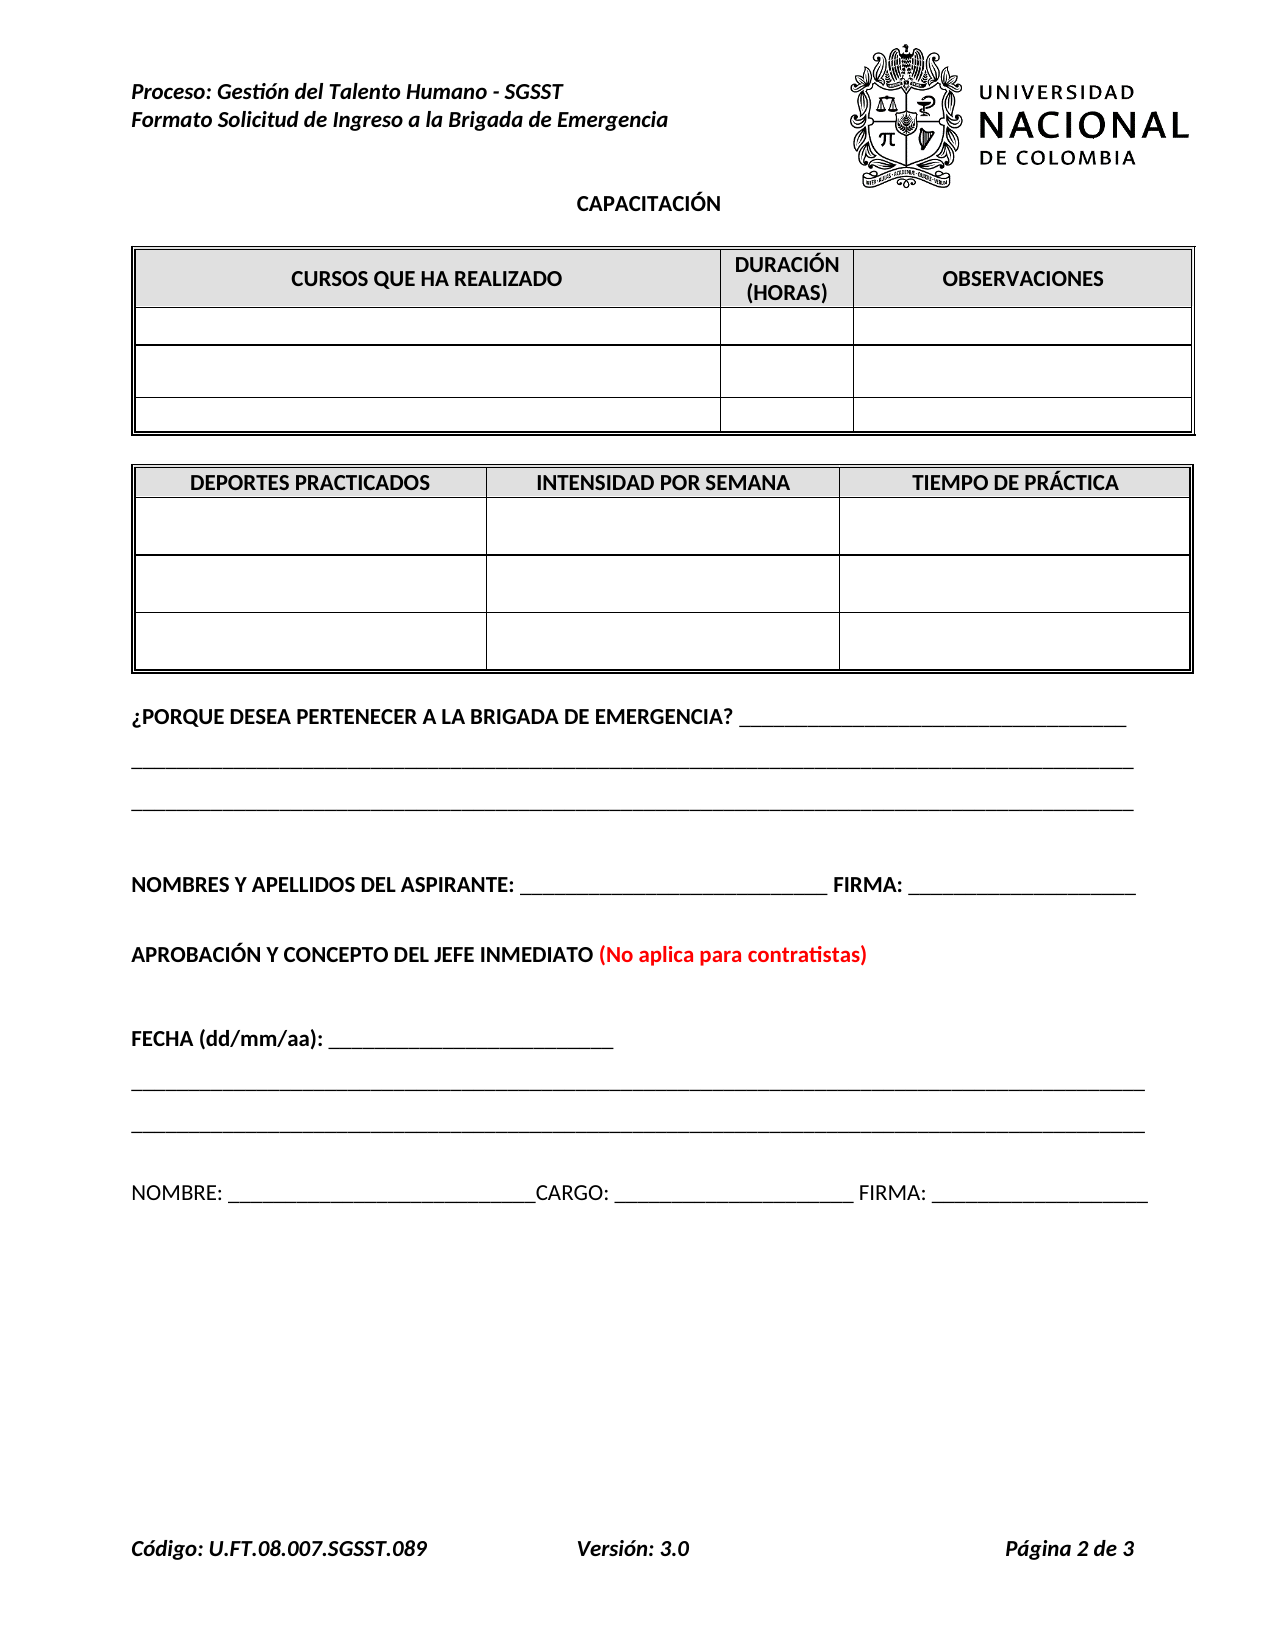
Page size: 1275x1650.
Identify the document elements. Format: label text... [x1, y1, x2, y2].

text APROBACIÓN Y CONCEPTO DEL JEFE INMEDIATO (No aplica para contratistas) [131, 940, 1166, 968]
text _________________________________________________________________________________________ [131, 1108, 1166, 1136]
table_header Intensidad por Semana [487, 468, 839, 496]
table_cell [487, 498, 839, 554]
table_cell [487, 613, 839, 669]
table_cell [840, 498, 1189, 554]
table_cell [840, 613, 1189, 669]
text ________________________________________________________________________________________ [131, 786, 1166, 814]
picture [814, 8, 1224, 224]
table_cell [136, 346, 720, 397]
text FECHA (dd/mm/aa): _________________________ [131, 1024, 1166, 1052]
table_cell [721, 398, 853, 431]
table_cell [854, 398, 1191, 431]
table_cell [840, 556, 1189, 612]
table_header DEPORTES PRACTICADOS [136, 468, 486, 496]
table_cell [854, 308, 1191, 344]
table_cell [136, 398, 720, 431]
table_cell [136, 498, 486, 554]
text NOMBRES Y APELLIDOS DEL ASPIRANTE: ___________________________ FIRMA: ____________________ [131, 870, 1166, 898]
text ________________________________________________________________________________________ [131, 744, 1166, 772]
text ¿PORQUE DESEA PERTENECER A LA BRIGADA DE EMERGENCIA? __________________________________ [131, 702, 1166, 730]
table_cell [721, 308, 853, 344]
table_cell [136, 308, 720, 344]
text NOMBRE: ___________________________CARGO: _____________________ FIRMA: ___________________ [131, 1178, 1166, 1206]
table_cell [487, 556, 839, 612]
table_cell [854, 346, 1191, 397]
table_cell [721, 346, 853, 397]
table_header OBSERVACIONES [854, 250, 1191, 306]
table_header Tiempo de Práctica [840, 468, 1189, 496]
table_cell [136, 556, 486, 612]
table_header DURACIÓN (HORAS) [721, 250, 853, 306]
table_cell [136, 613, 486, 669]
text CAPACITACIÓN [131, 189, 1166, 218]
text _________________________________________________________________________________________ [131, 1066, 1166, 1094]
table_header CURSOS QUE HA REALIZADO [136, 250, 720, 306]
